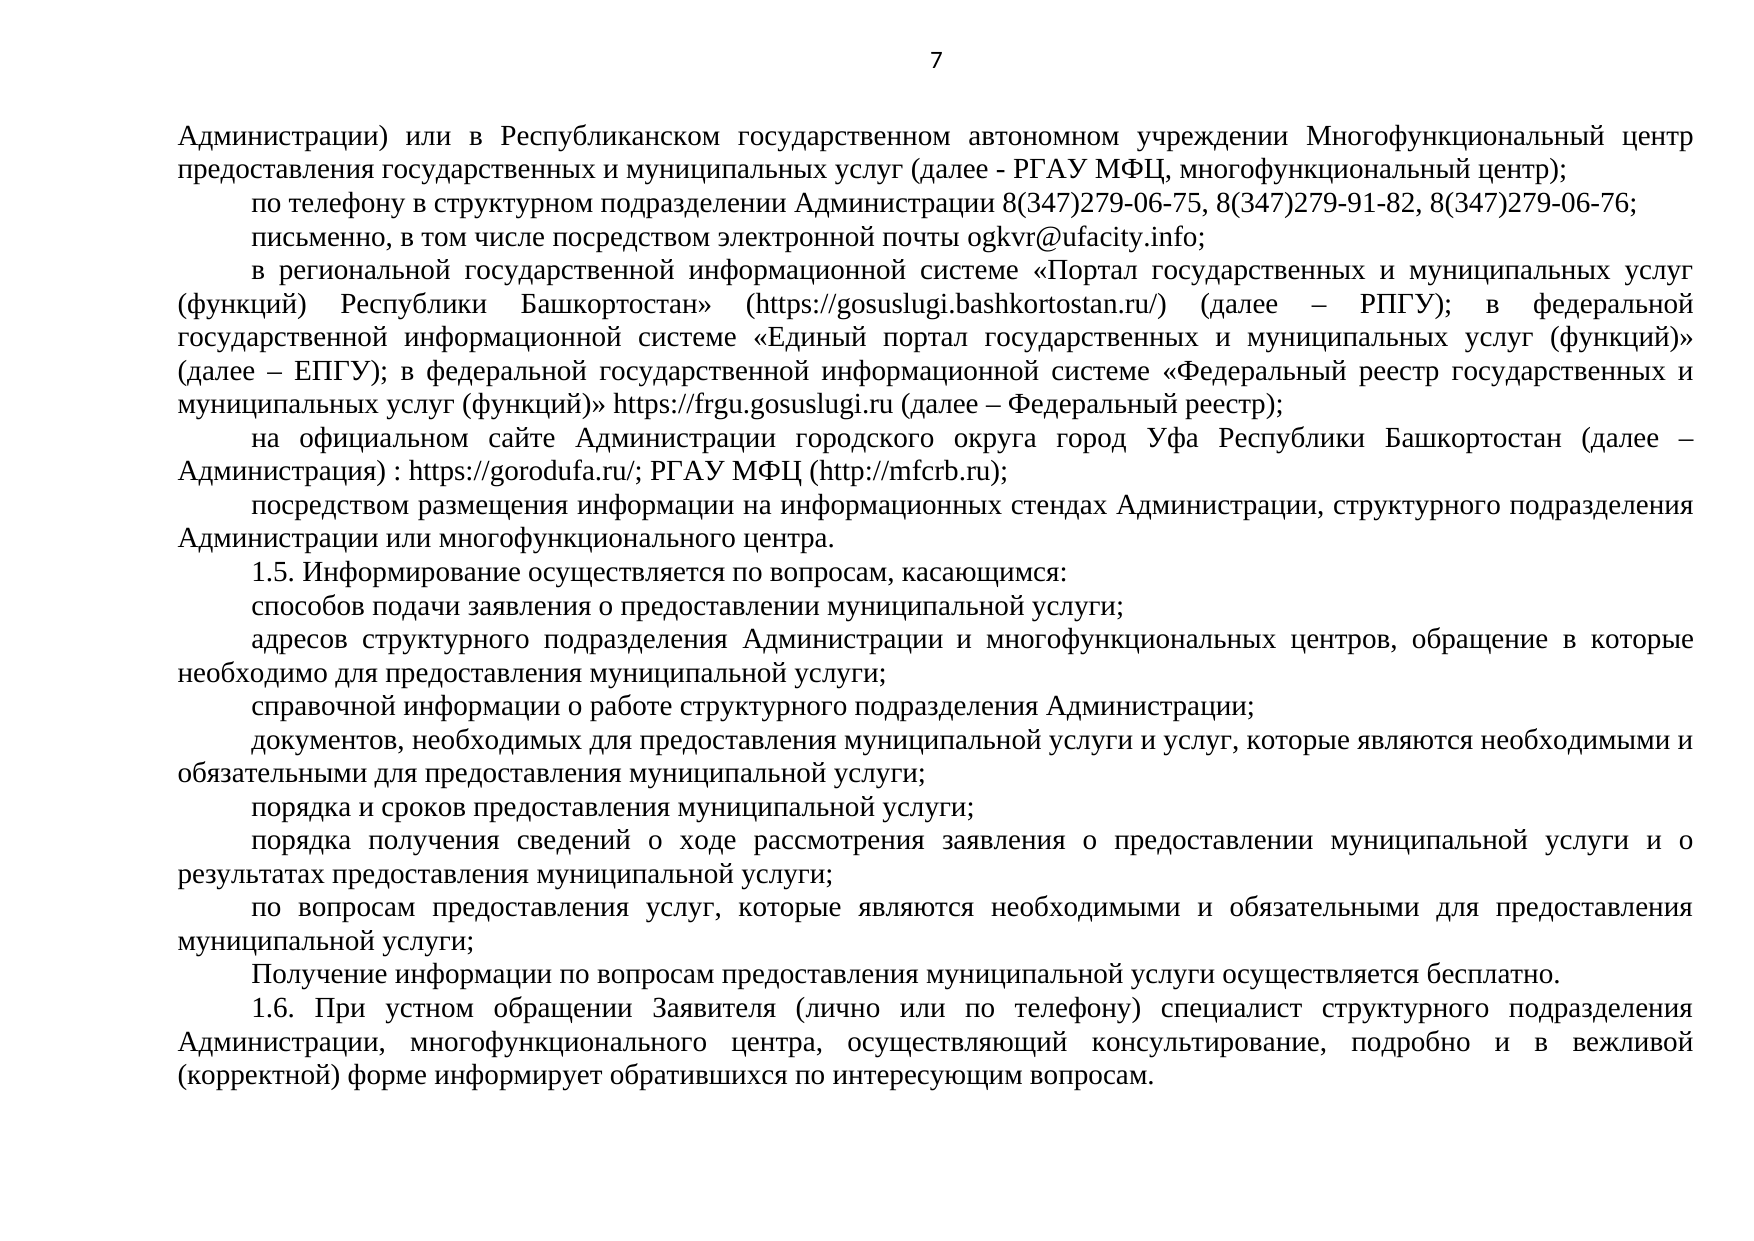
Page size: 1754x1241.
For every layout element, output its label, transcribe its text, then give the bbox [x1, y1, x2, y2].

text письменно, в том числе посредством электронной почты ogkvr@ufacity.info; [177, 219, 1695, 252]
text 1.5. Информирование осуществляется по вопросам, касающимся: [177, 554, 1695, 588]
text на официальном сайте Администрации городского округа город Уфа Республики Башкортостан (далее – Администрация) : https://gorodufa.ru/; РГАУ МФЦ (http://mfcrb.ru); [177, 420, 1695, 487]
text в региональной государственной информационной системе «Портал государственных и муниципальных услуг (функций) Республики Башкортостан» (https://gosuslugi.bashkortostan.ru/) (далее – РПГУ); в федеральной государственной информационной системе «Единый портал государственных и муниципальных услуг (функций)» (далее – ЕПГУ); в федеральной государственной информационной системе «Федеральный реестр государственных и муниципальных услуг (функций)» https://frgu.gosuslugi.ru (далее – Федеральный реестр); [177, 252, 1695, 420]
text справочной информации о работе структурного подразделения Администрации; [177, 688, 1695, 722]
text Получение информации по вопросам предоставления муниципальной услуги осуществляется бесплатно. [177, 957, 1695, 990]
text порядка получения сведений о ходе рассмотрения заявления о предоставлении муниципальной услуги и о результатах предоставления муниципальной услуги; [177, 822, 1695, 889]
text документов, необходимых для предоставления муниципальной услуги и услуг, которые являются необходимыми и обязательными для предоставления муниципальной услуги; [177, 722, 1695, 789]
text посредством размещения информации на информационных стендах Администрации, структурного подразделения Администрации или многофункционального центра. [177, 487, 1695, 554]
text по вопросам предоставления услуг, которые являются необходимыми и обязательными для предоставления муниципальной услуги; [177, 889, 1695, 957]
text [177, 118, 1695, 185]
text порядка и сроков предоставления муниципальной услуги; [177, 789, 1695, 822]
text 1.6. При устном обращении Заявителя (лично или по телефону) специалист структурного подразделения Администрации, многофункционального центра, осуществляющий консультирование, подробно и в вежливой (корректной) форме информирует обратившихся по интересующим вопросам. [177, 990, 1695, 1091]
text способов подачи заявления о предоставлении муниципальной услуги; [177, 588, 1695, 621]
text адресов структурного подразделения Администрации и многофункциональных центров, обращение в которые необходимо для предоставления муниципальной услуги; [177, 621, 1695, 688]
text по телефону в структурном подразделении Администрации 8(347)279-06-75, 8(347)279-91-82, 8(347)279-06-76; [177, 185, 1695, 219]
